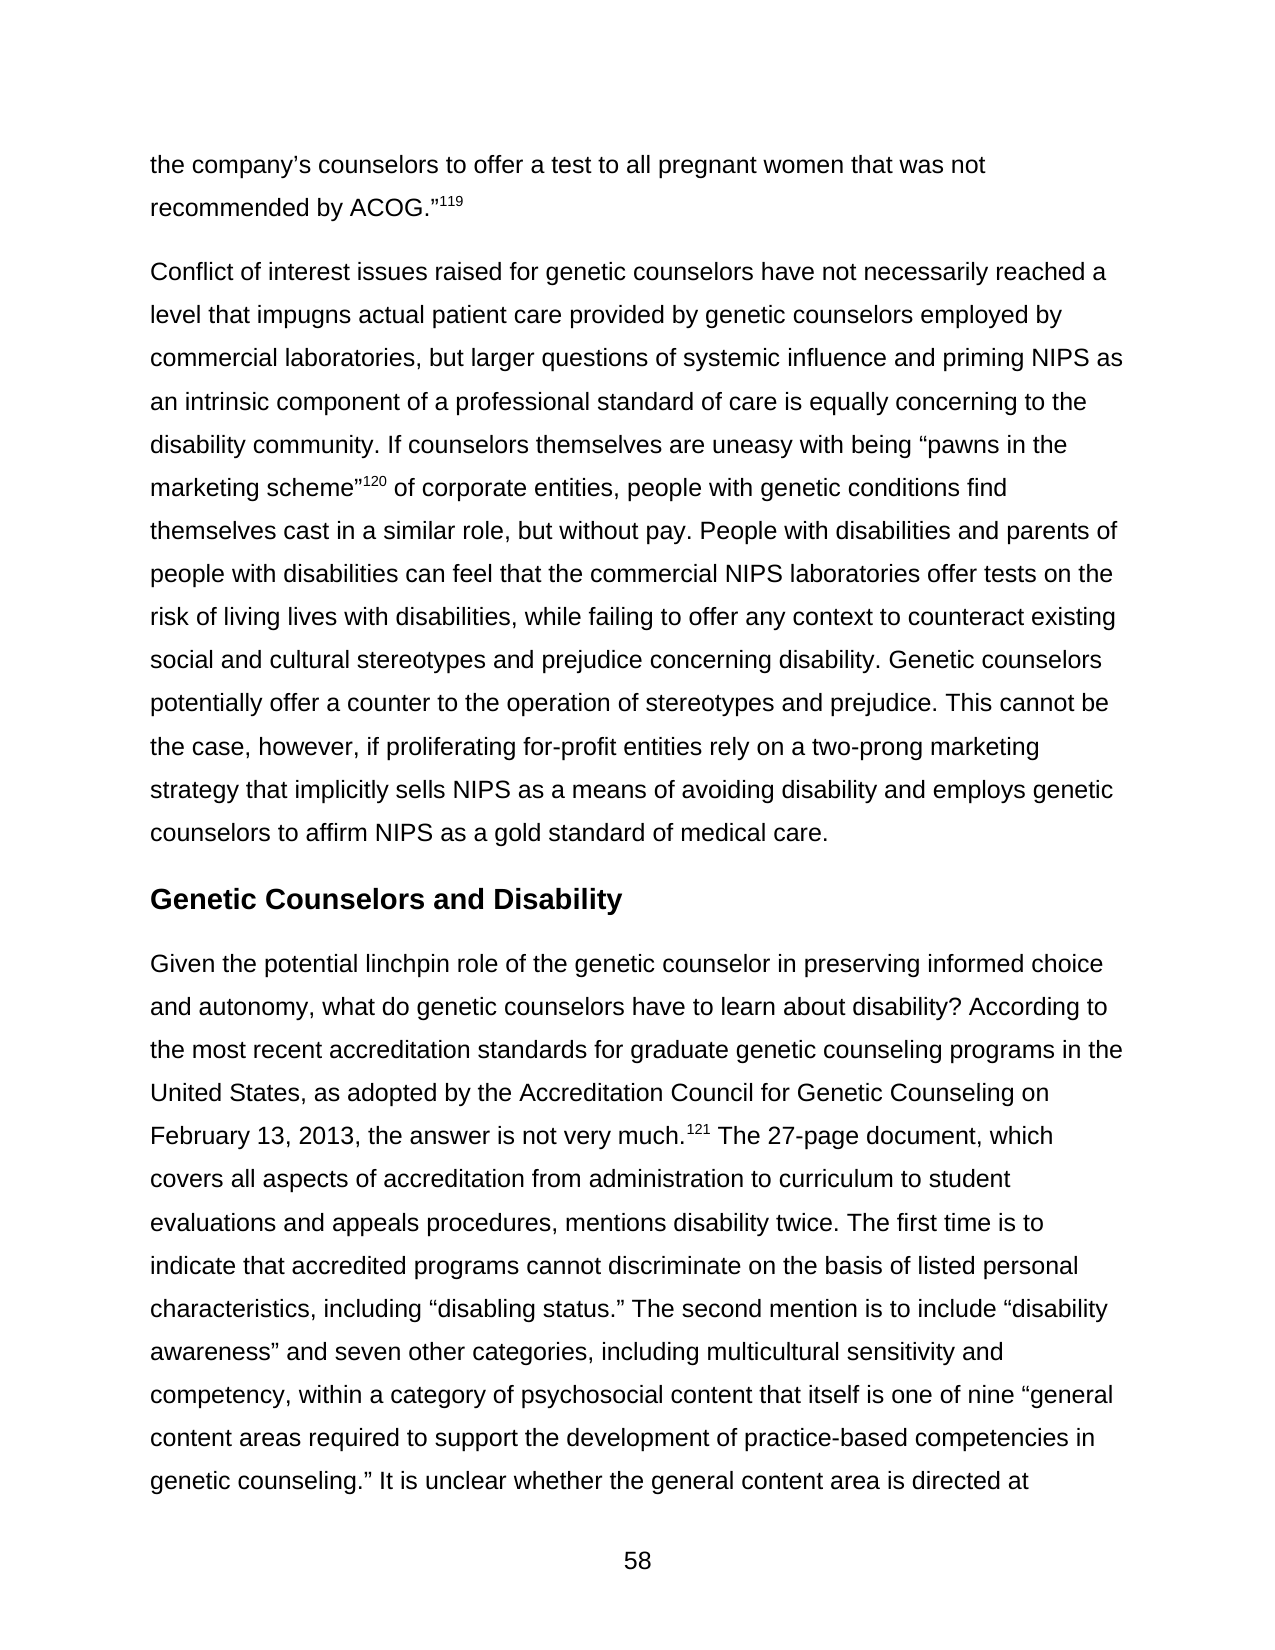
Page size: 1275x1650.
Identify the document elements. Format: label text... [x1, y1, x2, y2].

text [150, 949, 1125, 1495]
subtitle Genetic Counselors and Disability [150, 882, 1125, 915]
text Conflict of interest issues raised for genetic counselors have not necessarily reached a level that impugns actual patient care provided by genetic counselors employed by commercial laboratories, but larger questions of systemic influence and priming NIPS as an intrinsic component of a professional standard of care is equally concerning to the disability community. If counselors themselves are uneasy with being “pawns in the marketing scheme” of corporate entities, people with genetic conditions find themselves cast in a similar role, but without pay. People with disabilities and parents of people with disabilities can feel that the commercial NIPS laboratories offer tests on the risk of living lives with disabilities, while failing to offer any context to counteract existing social and cultural stereotypes and prejudice concerning disability. Genetic counselors potentially offer a counter to the operation of stereotypes and prejudice. This cannot be the case, however, if proliferating for-profit entities rely on a two-prong marketing strategy that implicitly sells NIPS as a means of avoiding disability and employs genetic counselors to affirm NIPS as a gold standard of medical care. [150, 257, 1125, 846]
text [150, 150, 1125, 222]
